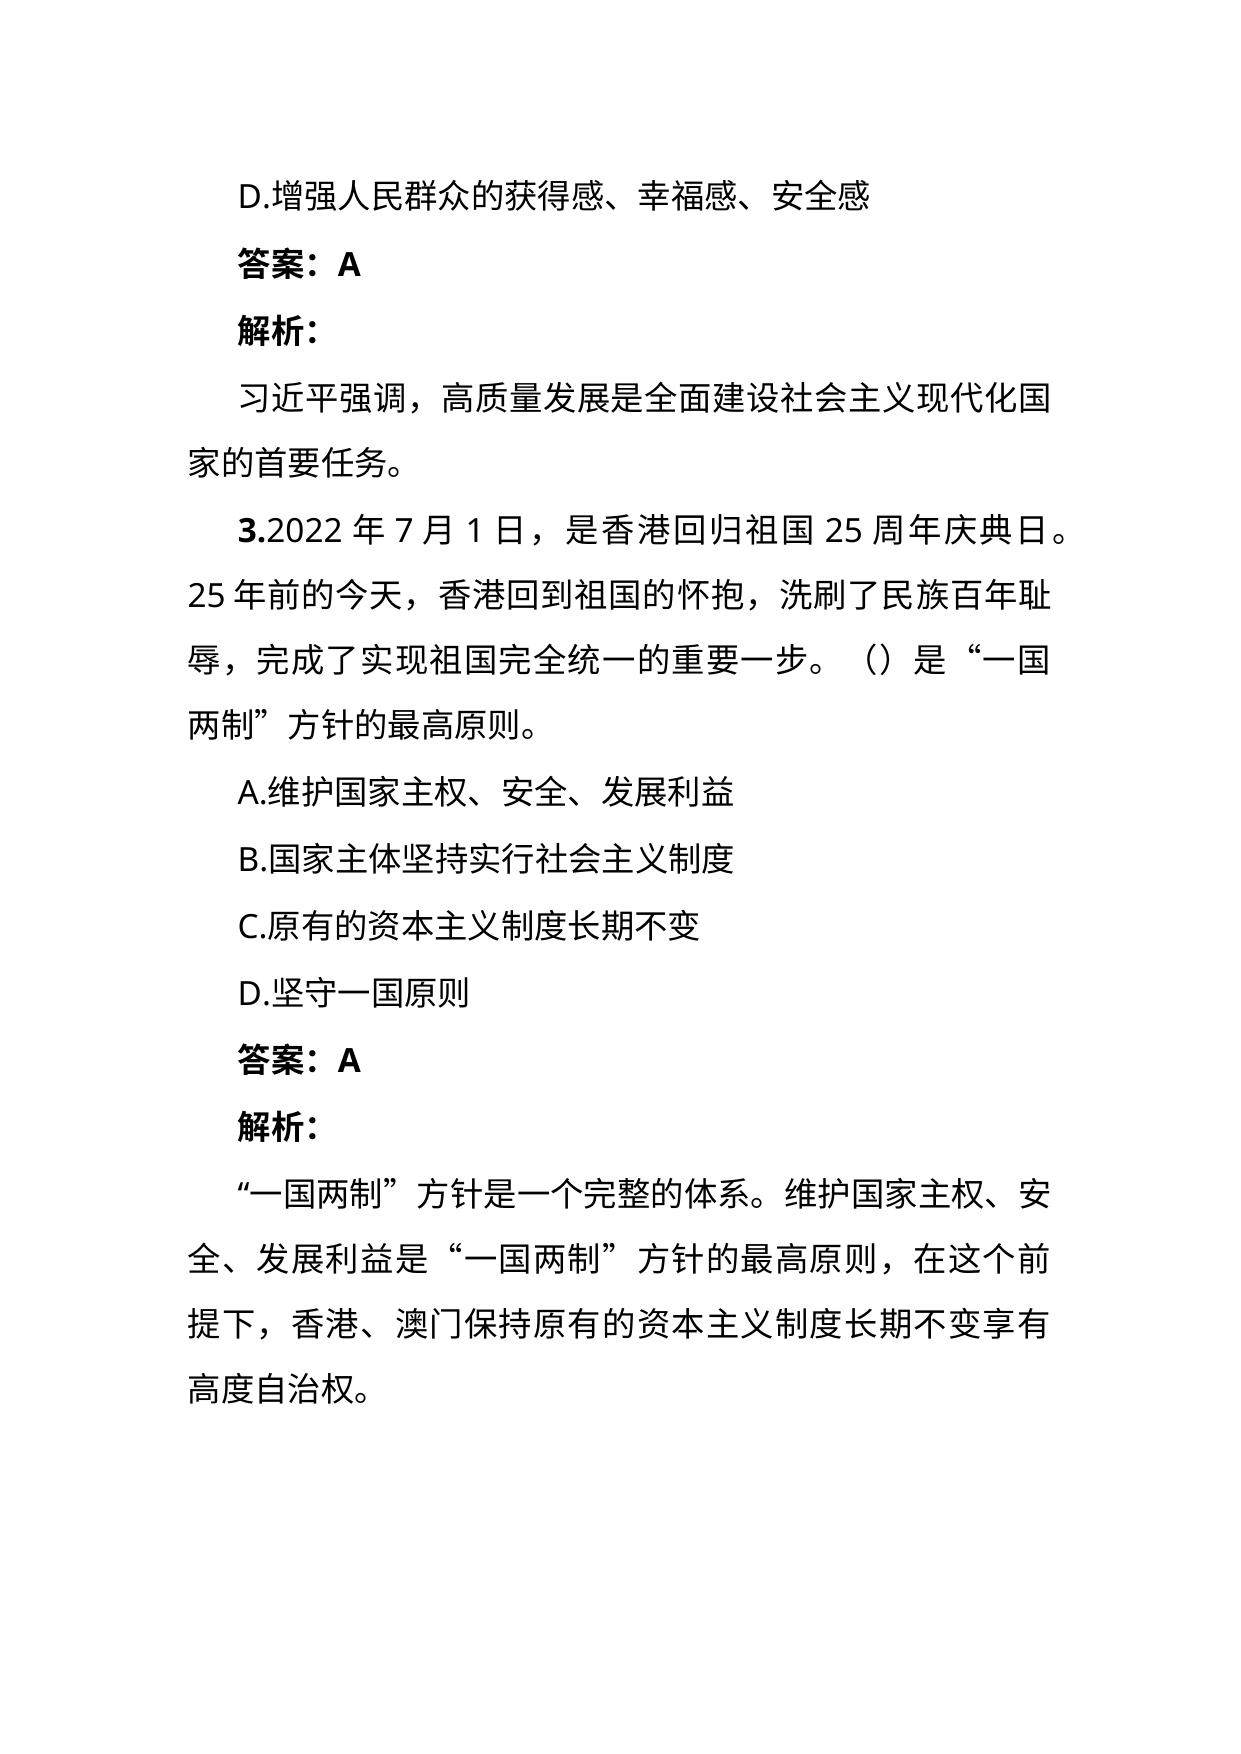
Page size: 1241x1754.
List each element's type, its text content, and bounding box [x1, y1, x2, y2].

text 3.2022年7月1日，是香港回归祖国25周年庆典日。25年前的今天，香港回到祖国的怀抱，洗刷了民族百年耻辱，完成了实现祖国完全统一的重要一步。（）是“一国两制”方针的最高原则。 [187, 495, 1053, 755]
text D.增强人民群众的获得感、幸福感、安全感 [187, 162, 1053, 227]
text 答案：A [187, 229, 1053, 294]
text A.维护国家主权、安全、发展利益 [187, 757, 1053, 822]
text “一国两制”方针是一个完整的体系。维护国家主权、安全、发展利益是“一国两制”方针的最高原则，在这个前提下，香港、澳门保持原有的资本主义制度长期不变享有高度自治权。 [187, 1160, 1053, 1420]
text 答案：A [187, 1026, 1053, 1091]
text D.坚守一国原则 [187, 959, 1053, 1024]
text 习近平强调，高质量发展是全面建设社会主义现代化国家的首要任务。 [187, 363, 1053, 493]
text 解析： [187, 1093, 1053, 1158]
text B.国家主体坚持实行社会主义制度 [187, 824, 1053, 889]
text C.原有的资本主义制度长期不变 [187, 892, 1053, 957]
text 解析： [187, 296, 1053, 361]
